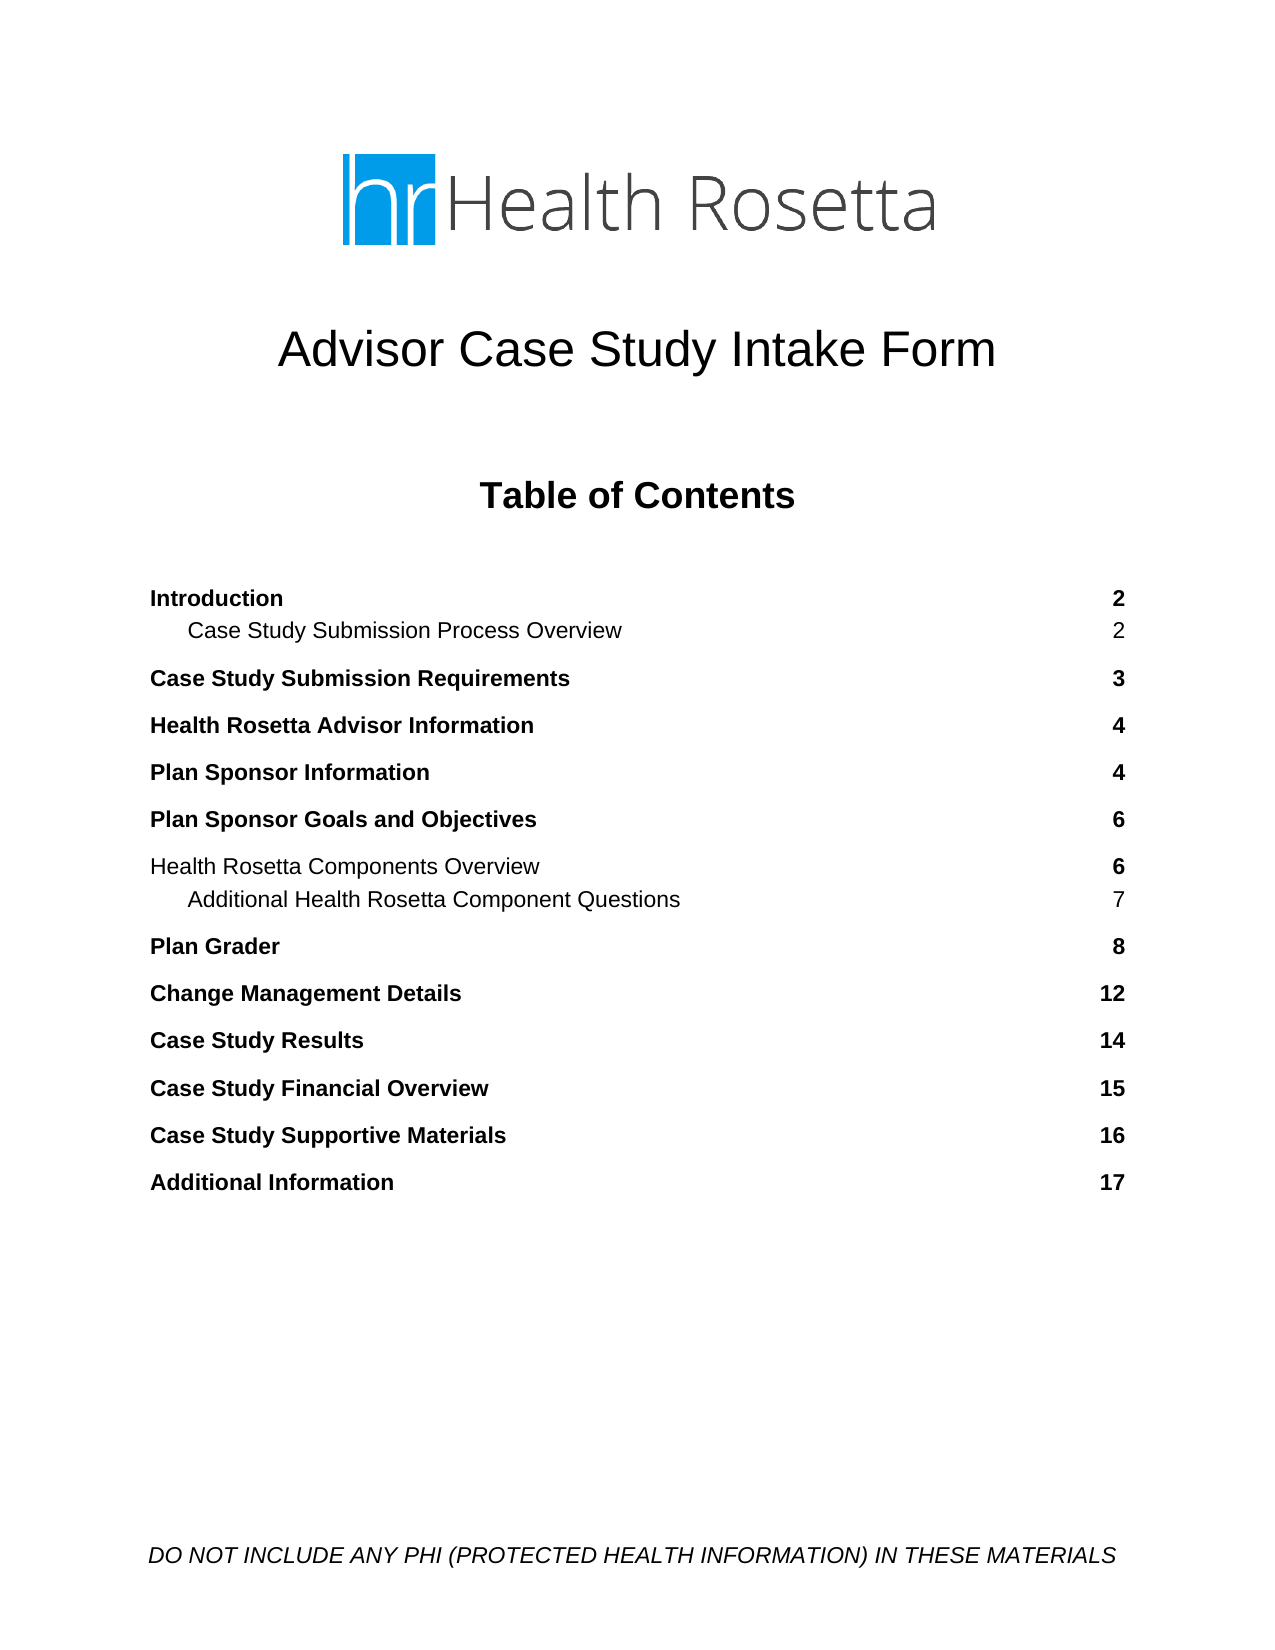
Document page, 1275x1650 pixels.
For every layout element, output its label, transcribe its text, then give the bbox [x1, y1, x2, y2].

text Advisor Case Study Intake Form [150, 320, 1125, 377]
picture [335, 150, 940, 250]
text Table of Contents [150, 473, 1125, 516]
